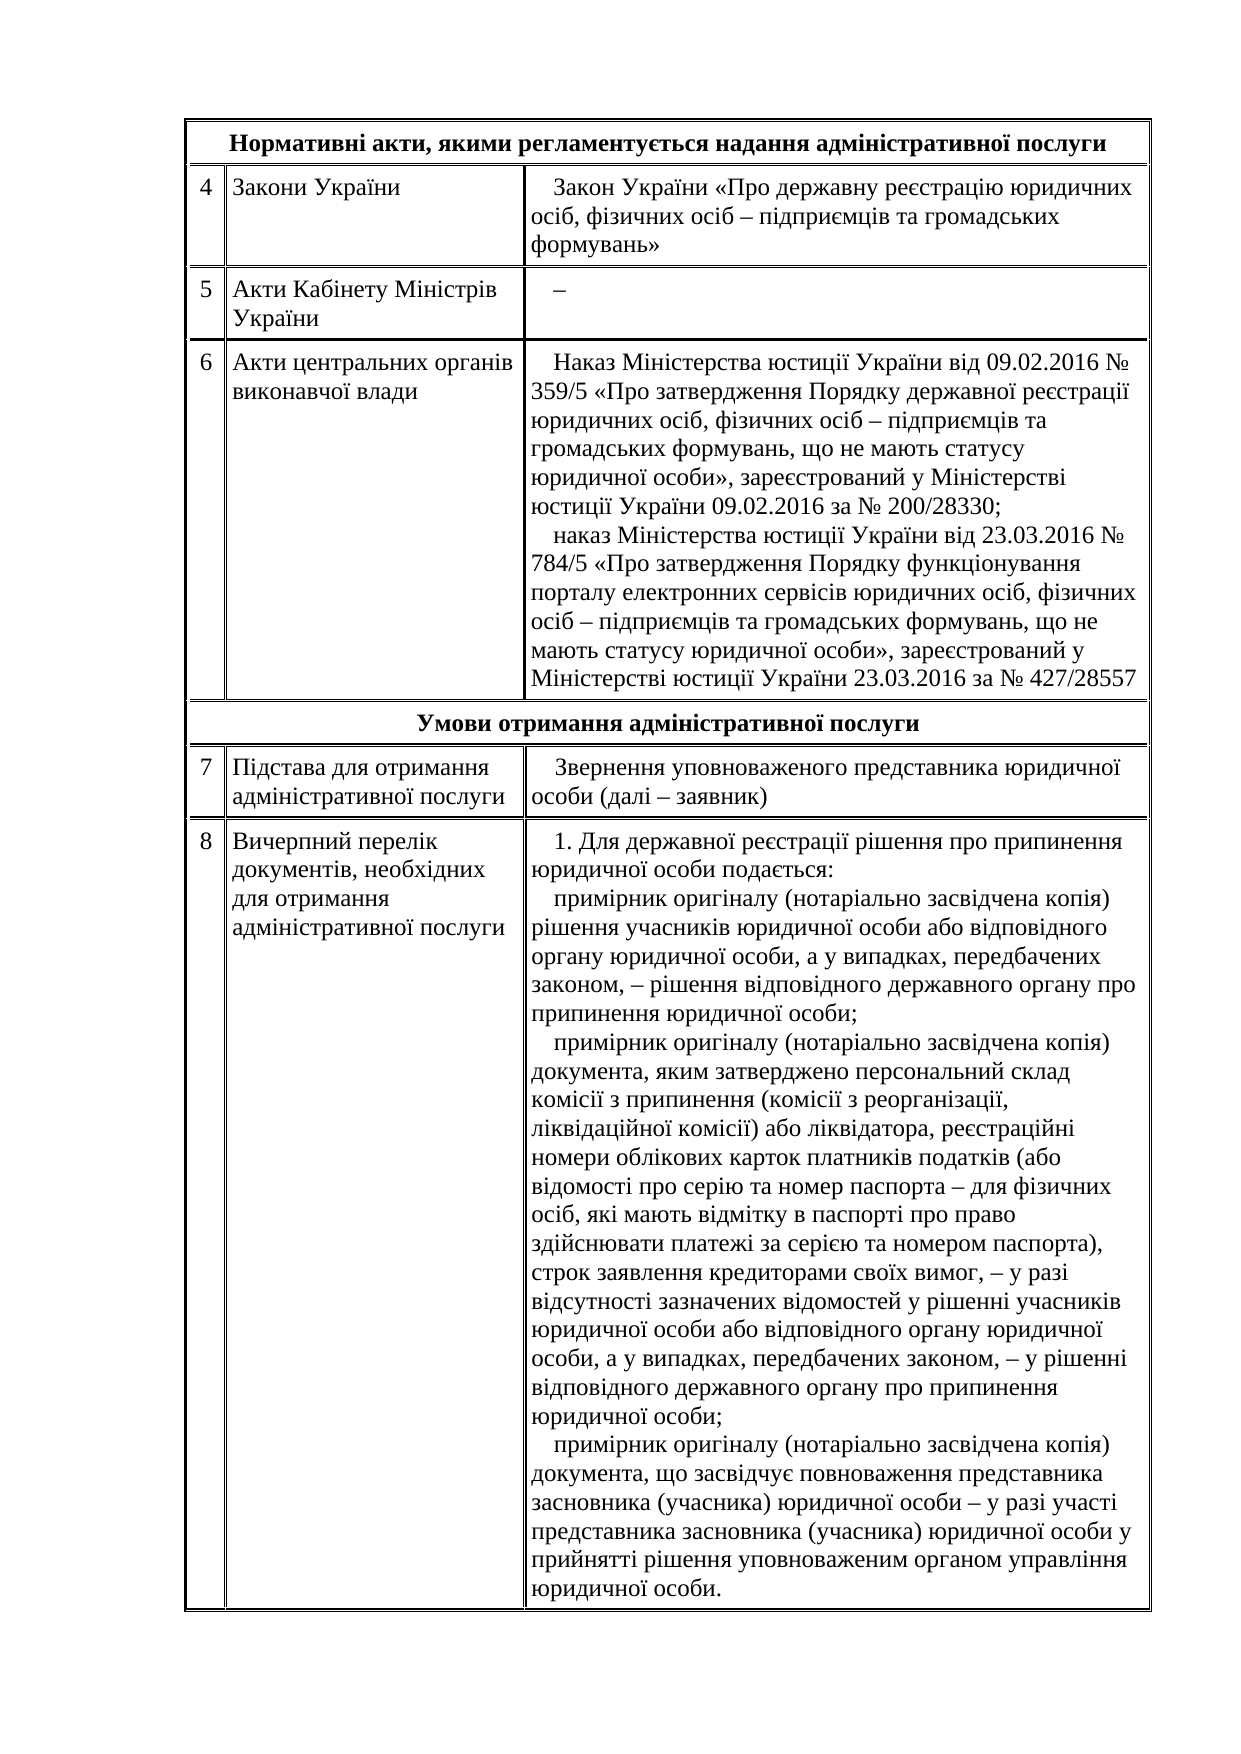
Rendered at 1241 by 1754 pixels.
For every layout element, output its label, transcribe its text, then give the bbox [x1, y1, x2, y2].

table_cell Закон України «Про державну реєстрацію юридичних осіб, фізичних осіб – підприємців та громадських формувань» [524, 163, 1150, 264]
table_cell 6 [186, 338, 224, 698]
table_cell 8 [187, 816, 226, 1608]
table_cell Умови отримання адміністративної послуги [187, 699, 1149, 743]
table_cell Акти центральних органів виконавчої влади [227, 341, 523, 698]
table_cell Закони України [227, 166, 523, 264]
table_cell Звернення уповноваженого представника юридичної особи (далі – заявник) [527, 743, 1149, 816]
table_cell 7 [187, 743, 224, 816]
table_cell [226, 816, 525, 1608]
table_cell Наказ Міністерства юстиції України від 09.02.2016 № 359/5 «Про затвердження Порядку державної реєстрації юридичних осіб, фізичних осіб – підприємців та громадських формувань, що не мають статусу юридичної особи», зареєстрований у Міністерстві юстиції України 09.02.2016 за № 200/28330; наказ Міністерства юстиції України від 23.03.2016 № 784/5 «Про затвердження Порядку функціонування порталу електронних сервісів юридичних осіб, фізичних осіб – підприємців та громадських формувань, що не мають статусу юридичної особи», зареєстрований у Міністерстві юстиції України 23.03.2016 за № 427/28557 [526, 338, 1150, 698]
table_cell Підстава для отримання адміністративної послуги [227, 747, 523, 816]
table_cell – [526, 265, 1149, 338]
table_cell Акти Кабінету Міністрів України [227, 268, 523, 338]
table_cell 4 [186, 163, 226, 264]
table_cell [525, 816, 1149, 1608]
table_cell Нормативні акти, якими регламентується надання адміністративної послуги [187, 122, 1149, 163]
table_cell 5 [187, 265, 224, 338]
